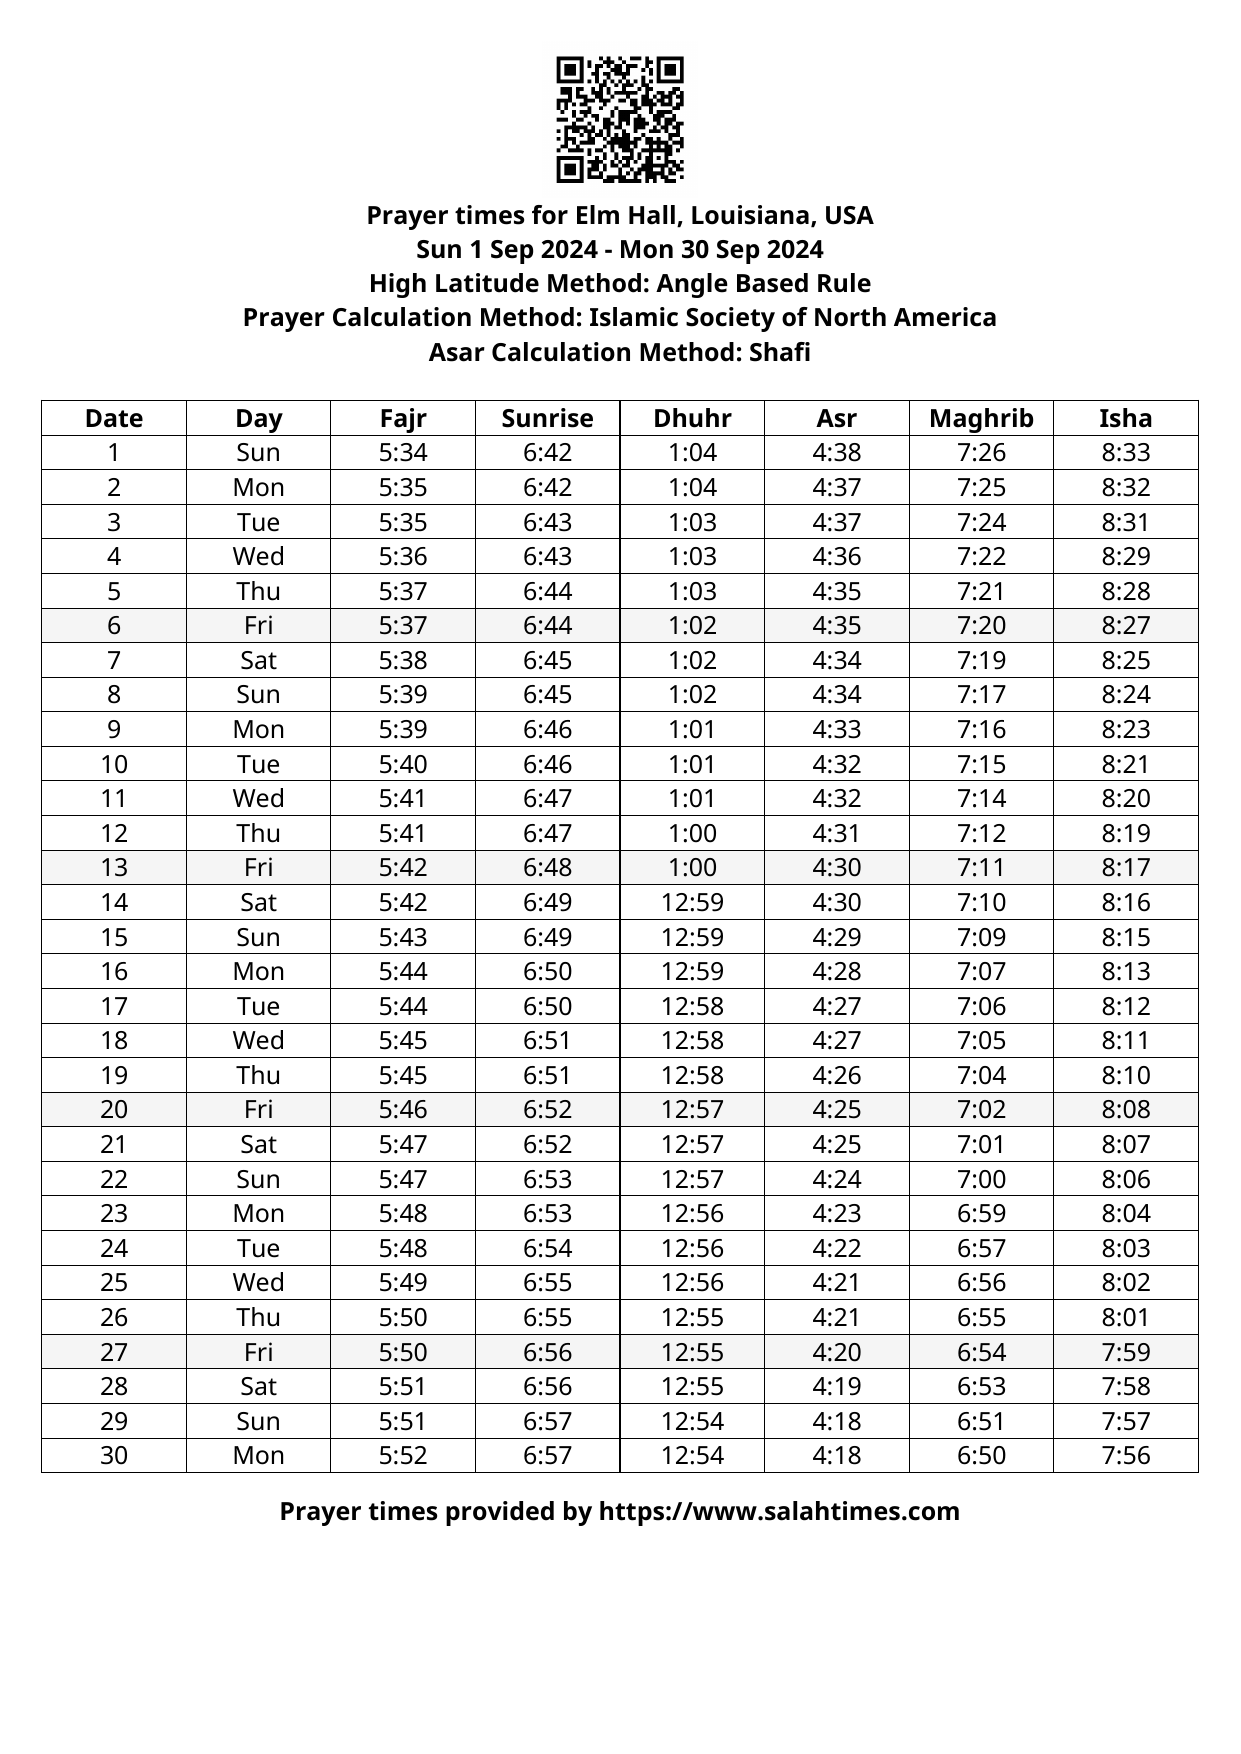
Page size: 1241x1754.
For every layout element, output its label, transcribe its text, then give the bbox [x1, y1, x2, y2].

table_cell 8 [42, 678, 186, 711]
table_cell 12:57 [621, 1093, 764, 1126]
table_cell 7:21 [910, 574, 1053, 607]
table_cell 5:48 [331, 1196, 475, 1230]
table_cell 6:57 [476, 1439, 619, 1472]
table_cell 12:55 [621, 1300, 764, 1334]
table_cell 6:49 [476, 920, 619, 953]
table_cell 5:47 [331, 1127, 475, 1161]
table_cell Fri [187, 851, 330, 884]
table_cell 7:14 [910, 781, 1053, 815]
table_cell 8:27 [1054, 609, 1198, 642]
table_cell 5:51 [331, 1369, 475, 1403]
table_header Date [42, 401, 186, 434]
table_cell 4:18 [765, 1404, 909, 1437]
table_cell 4:35 [765, 609, 909, 642]
table_cell 14 [42, 885, 186, 919]
table_cell 4:30 [765, 885, 909, 919]
table_cell 4:31 [765, 816, 909, 849]
table_cell 8:33 [1054, 436, 1198, 469]
table_cell 4:37 [765, 470, 909, 504]
table_cell 1:03 [621, 505, 764, 538]
table_header Fajr [331, 401, 475, 434]
table_cell 29 [42, 1404, 186, 1437]
table_cell 4:30 [765, 851, 909, 884]
table_cell 5:50 [331, 1335, 475, 1368]
table_cell 5:39 [331, 678, 475, 711]
table_cell 1:01 [621, 747, 764, 780]
table_cell 8:12 [1054, 989, 1198, 1022]
table_cell 8:23 [1054, 712, 1198, 746]
table_cell Sat [187, 885, 330, 919]
table_cell 4:32 [765, 781, 909, 815]
table_cell 4:33 [765, 712, 909, 746]
table_cell 5:41 [331, 816, 475, 849]
table_cell 6:54 [910, 1335, 1053, 1368]
table_header Day [187, 401, 330, 434]
table_cell 5:38 [331, 643, 475, 677]
table_cell 12:59 [621, 885, 764, 919]
table_cell 6:46 [476, 712, 619, 746]
table_cell 6:44 [476, 574, 619, 607]
table_cell 8:25 [1054, 643, 1198, 677]
table_cell 12:56 [621, 1231, 764, 1264]
table_cell 1:02 [621, 643, 764, 677]
table_cell 7:19 [910, 643, 1053, 677]
table_cell 5 [42, 574, 186, 607]
table_cell 6:51 [476, 1058, 619, 1092]
table_cell 5:37 [331, 609, 475, 642]
table_cell 12:54 [621, 1404, 764, 1437]
table_cell 6:57 [910, 1231, 1053, 1264]
table_cell Sun [187, 1162, 330, 1195]
table_cell 1:03 [621, 539, 764, 573]
table_cell 8:03 [1054, 1231, 1198, 1264]
table_cell 20 [42, 1093, 186, 1126]
table_cell 5:45 [331, 1058, 475, 1092]
table_cell 6:53 [910, 1369, 1053, 1403]
table_cell 6:56 [476, 1335, 619, 1368]
table_cell 8:02 [1054, 1266, 1198, 1299]
table_cell 5:49 [331, 1266, 475, 1299]
table_cell 7:24 [910, 505, 1053, 538]
table_cell 4:21 [765, 1300, 909, 1334]
table_cell Thu [187, 574, 330, 607]
table_cell Tue [187, 989, 330, 1022]
table_header Maghrib [910, 401, 1053, 434]
picture [542, 41, 699, 198]
table_cell Fri [187, 1335, 330, 1368]
table_cell 5:42 [331, 851, 475, 884]
table_cell 6:53 [476, 1162, 619, 1195]
table_cell 6:44 [476, 609, 619, 642]
table_cell 1:03 [621, 574, 764, 607]
table_cell 5:40 [331, 747, 475, 780]
table_cell 12:58 [621, 1058, 764, 1092]
table_cell Sat [187, 1127, 330, 1161]
table_cell 8:31 [1054, 505, 1198, 538]
table_cell 5:34 [331, 436, 475, 469]
table_cell 7:09 [910, 920, 1053, 953]
table_cell Fri [187, 609, 330, 642]
table_cell Mon [187, 470, 330, 504]
table_cell 4:27 [765, 1024, 909, 1057]
table_cell 6:59 [910, 1196, 1053, 1230]
table_cell 1 [42, 436, 186, 469]
table_cell 6:43 [476, 505, 619, 538]
table_cell 1:00 [621, 851, 764, 884]
table_cell 6:51 [476, 1024, 619, 1057]
table_cell 6:53 [476, 1196, 619, 1230]
table_cell 12:57 [621, 1127, 764, 1161]
table_cell Thu [187, 1058, 330, 1092]
table_cell 18 [42, 1024, 186, 1057]
table_cell 5:45 [331, 1024, 475, 1057]
table_cell 6:50 [476, 954, 619, 988]
table_cell 12 [42, 816, 186, 849]
text Prayer times for Elm Hall, Louisiana, USA [42, 198, 1198, 232]
table_cell 5:44 [331, 954, 475, 988]
table_cell 8:10 [1054, 1058, 1198, 1092]
table_cell 5:44 [331, 989, 475, 1022]
table_cell 6:47 [476, 816, 619, 849]
table_cell 6:48 [476, 851, 619, 884]
table_cell 7:02 [910, 1093, 1053, 1126]
table_cell 1:01 [621, 712, 764, 746]
table_cell 4:22 [765, 1231, 909, 1264]
table_cell 5:42 [331, 885, 475, 919]
table_cell 7:59 [1054, 1335, 1198, 1368]
table_cell Mon [187, 712, 330, 746]
table_header Sunrise [476, 401, 619, 434]
table_cell 7:11 [910, 851, 1053, 884]
table_cell 27 [42, 1335, 186, 1368]
table_cell 28 [42, 1369, 186, 1403]
table_cell 12:58 [621, 989, 764, 1022]
table_cell Tue [187, 505, 330, 538]
table_cell 1:00 [621, 816, 764, 849]
table_cell 5:35 [331, 505, 475, 538]
table_cell 6:52 [476, 1127, 619, 1161]
table_cell 1:02 [621, 678, 764, 711]
table_cell 8:17 [1054, 851, 1198, 884]
table_cell 5:39 [331, 712, 475, 746]
table_cell Wed [187, 539, 330, 573]
table_cell 8:20 [1054, 781, 1198, 815]
table_cell 7:10 [910, 885, 1053, 919]
table_cell 8:07 [1054, 1127, 1198, 1161]
table_cell 7:26 [910, 436, 1053, 469]
table_cell 6:50 [910, 1439, 1053, 1472]
table_cell 7:06 [910, 989, 1053, 1022]
table_cell Sun [187, 678, 330, 711]
table_cell 7 [42, 643, 186, 677]
table_cell 12:56 [621, 1266, 764, 1299]
table_cell 5:35 [331, 470, 475, 504]
table_cell 5:37 [331, 574, 475, 607]
table_cell 11 [42, 781, 186, 815]
table_cell Mon [187, 954, 330, 988]
table_cell 13 [42, 851, 186, 884]
table_cell 8:24 [1054, 678, 1198, 711]
text Prayer Calculation Method: Islamic Society of North America [42, 300, 1198, 334]
table_cell 2 [42, 470, 186, 504]
table_cell 6:42 [476, 470, 619, 504]
table_cell 5:50 [331, 1300, 475, 1334]
table_cell 7:17 [910, 678, 1053, 711]
table_cell 4:25 [765, 1127, 909, 1161]
table_cell 26 [42, 1300, 186, 1334]
table_cell 6:56 [910, 1266, 1053, 1299]
table_cell 4:23 [765, 1196, 909, 1230]
table_cell 6:54 [476, 1231, 619, 1264]
table_cell Wed [187, 781, 330, 815]
table_cell 4:20 [765, 1335, 909, 1368]
table_cell 8:06 [1054, 1162, 1198, 1195]
table_cell 15 [42, 920, 186, 953]
table_cell 4:27 [765, 989, 909, 1022]
table_cell 7:57 [1054, 1404, 1198, 1437]
table_cell 7:20 [910, 609, 1053, 642]
table_cell Sat [187, 1369, 330, 1403]
table_cell 12:55 [621, 1369, 764, 1403]
table_cell 7:15 [910, 747, 1053, 780]
table_cell 4:28 [765, 954, 909, 988]
table_cell 7:12 [910, 816, 1053, 849]
table_cell 7:00 [910, 1162, 1053, 1195]
table_cell 4:36 [765, 539, 909, 573]
table_cell 8:08 [1054, 1093, 1198, 1126]
table_cell Sun [187, 436, 330, 469]
table_cell 23 [42, 1196, 186, 1230]
table_cell 5:43 [331, 920, 475, 953]
table_cell 22 [42, 1162, 186, 1195]
table_cell 9 [42, 712, 186, 746]
table_cell 7:16 [910, 712, 1053, 746]
table_cell 4:26 [765, 1058, 909, 1092]
table_cell Sun [187, 920, 330, 953]
table_header Dhuhr [621, 401, 764, 434]
table_cell 4:19 [765, 1369, 909, 1403]
table_cell 5:41 [331, 781, 475, 815]
table_cell 6:45 [476, 678, 619, 711]
table_cell 4:29 [765, 920, 909, 953]
table_cell 5:52 [331, 1439, 475, 1472]
table_cell 6:50 [476, 989, 619, 1022]
table_cell 12:59 [621, 920, 764, 953]
table_cell 21 [42, 1127, 186, 1161]
table_cell 6:43 [476, 539, 619, 573]
table_cell 6:42 [476, 436, 619, 469]
table_cell 4:25 [765, 1093, 909, 1126]
table_cell 7:56 [1054, 1439, 1198, 1472]
table_cell 6:56 [476, 1369, 619, 1403]
table_cell 8:01 [1054, 1300, 1198, 1334]
table_cell 4:35 [765, 574, 909, 607]
table_cell 8:29 [1054, 539, 1198, 573]
table_cell 6:52 [476, 1093, 619, 1126]
table_cell Mon [187, 1439, 330, 1472]
text Prayer times provided by https://www.salahtimes.com [42, 1494, 1198, 1528]
table_cell 4:34 [765, 643, 909, 677]
table_cell Wed [187, 1266, 330, 1299]
table_cell 4:18 [765, 1439, 909, 1472]
table_cell 12:54 [621, 1439, 764, 1472]
table_cell 6:46 [476, 747, 619, 780]
table_cell 1:02 [621, 609, 764, 642]
table_cell 7:01 [910, 1127, 1053, 1161]
table_cell 6:45 [476, 643, 619, 677]
table_cell Thu [187, 816, 330, 849]
table_cell 7:25 [910, 470, 1053, 504]
table_cell 4:32 [765, 747, 909, 780]
text High Latitude Method: Angle Based Rule [42, 266, 1198, 300]
table_cell 19 [42, 1058, 186, 1092]
table_cell Thu [187, 1300, 330, 1334]
table_cell 8:32 [1054, 470, 1198, 504]
table_cell 6:49 [476, 885, 619, 919]
table_cell 5:51 [331, 1404, 475, 1437]
table_cell 3 [42, 505, 186, 538]
table_cell 7:22 [910, 539, 1053, 573]
table_cell 8:16 [1054, 885, 1198, 919]
table_cell 8:28 [1054, 574, 1198, 607]
table_header Asr [765, 401, 909, 434]
table_cell 1:04 [621, 436, 764, 469]
table_cell 1:01 [621, 781, 764, 815]
table_cell 6:55 [910, 1300, 1053, 1334]
table_cell Fri [187, 1093, 330, 1126]
table_cell 8:21 [1054, 747, 1198, 780]
table_cell 4 [42, 539, 186, 573]
table_cell 6:51 [910, 1404, 1053, 1437]
table_cell Sun [187, 1404, 330, 1437]
text Sun 1 Sep 2024 - Mon 30 Sep 2024 [42, 232, 1198, 266]
table_cell 8:19 [1054, 816, 1198, 849]
table_cell 25 [42, 1266, 186, 1299]
table_cell 12:59 [621, 954, 764, 988]
table_cell 12:58 [621, 1024, 764, 1057]
table_cell 4:34 [765, 678, 909, 711]
table_cell 7:58 [1054, 1369, 1198, 1403]
table_cell 30 [42, 1439, 186, 1472]
table_cell 8:13 [1054, 954, 1198, 988]
table_cell Mon [187, 1196, 330, 1230]
table_cell 6:57 [476, 1404, 619, 1437]
table_cell 6:55 [476, 1266, 619, 1299]
table_cell 12:56 [621, 1196, 764, 1230]
table_cell Wed [187, 1024, 330, 1057]
table_cell 7:05 [910, 1024, 1053, 1057]
table_cell Sat [187, 643, 330, 677]
table_cell 12:55 [621, 1335, 764, 1368]
table_cell 4:21 [765, 1266, 909, 1299]
table_cell 17 [42, 989, 186, 1022]
table_cell 16 [42, 954, 186, 988]
table_cell 5:47 [331, 1162, 475, 1195]
table_header Isha [1054, 401, 1198, 434]
table_cell 8:15 [1054, 920, 1198, 953]
table_cell 5:46 [331, 1093, 475, 1126]
table_cell 7:04 [910, 1058, 1053, 1092]
table_cell 1:04 [621, 470, 764, 504]
table_cell 8:04 [1054, 1196, 1198, 1230]
table_cell 6 [42, 609, 186, 642]
table_cell 6:55 [476, 1300, 619, 1334]
table_cell Tue [187, 747, 330, 780]
table_cell 24 [42, 1231, 186, 1264]
table_cell 4:24 [765, 1162, 909, 1195]
text Asar Calculation Method: Shafi [42, 334, 1198, 368]
table_cell 7:07 [910, 954, 1053, 988]
table_cell 5:48 [331, 1231, 475, 1264]
table_cell 6:47 [476, 781, 619, 815]
table_cell 5:36 [331, 539, 475, 573]
table_cell 12:57 [621, 1162, 764, 1195]
table_cell 4:38 [765, 436, 909, 469]
table_cell Tue [187, 1231, 330, 1264]
table_cell 4:37 [765, 505, 909, 538]
table_cell 10 [42, 747, 186, 780]
table_cell 8:11 [1054, 1024, 1198, 1057]
